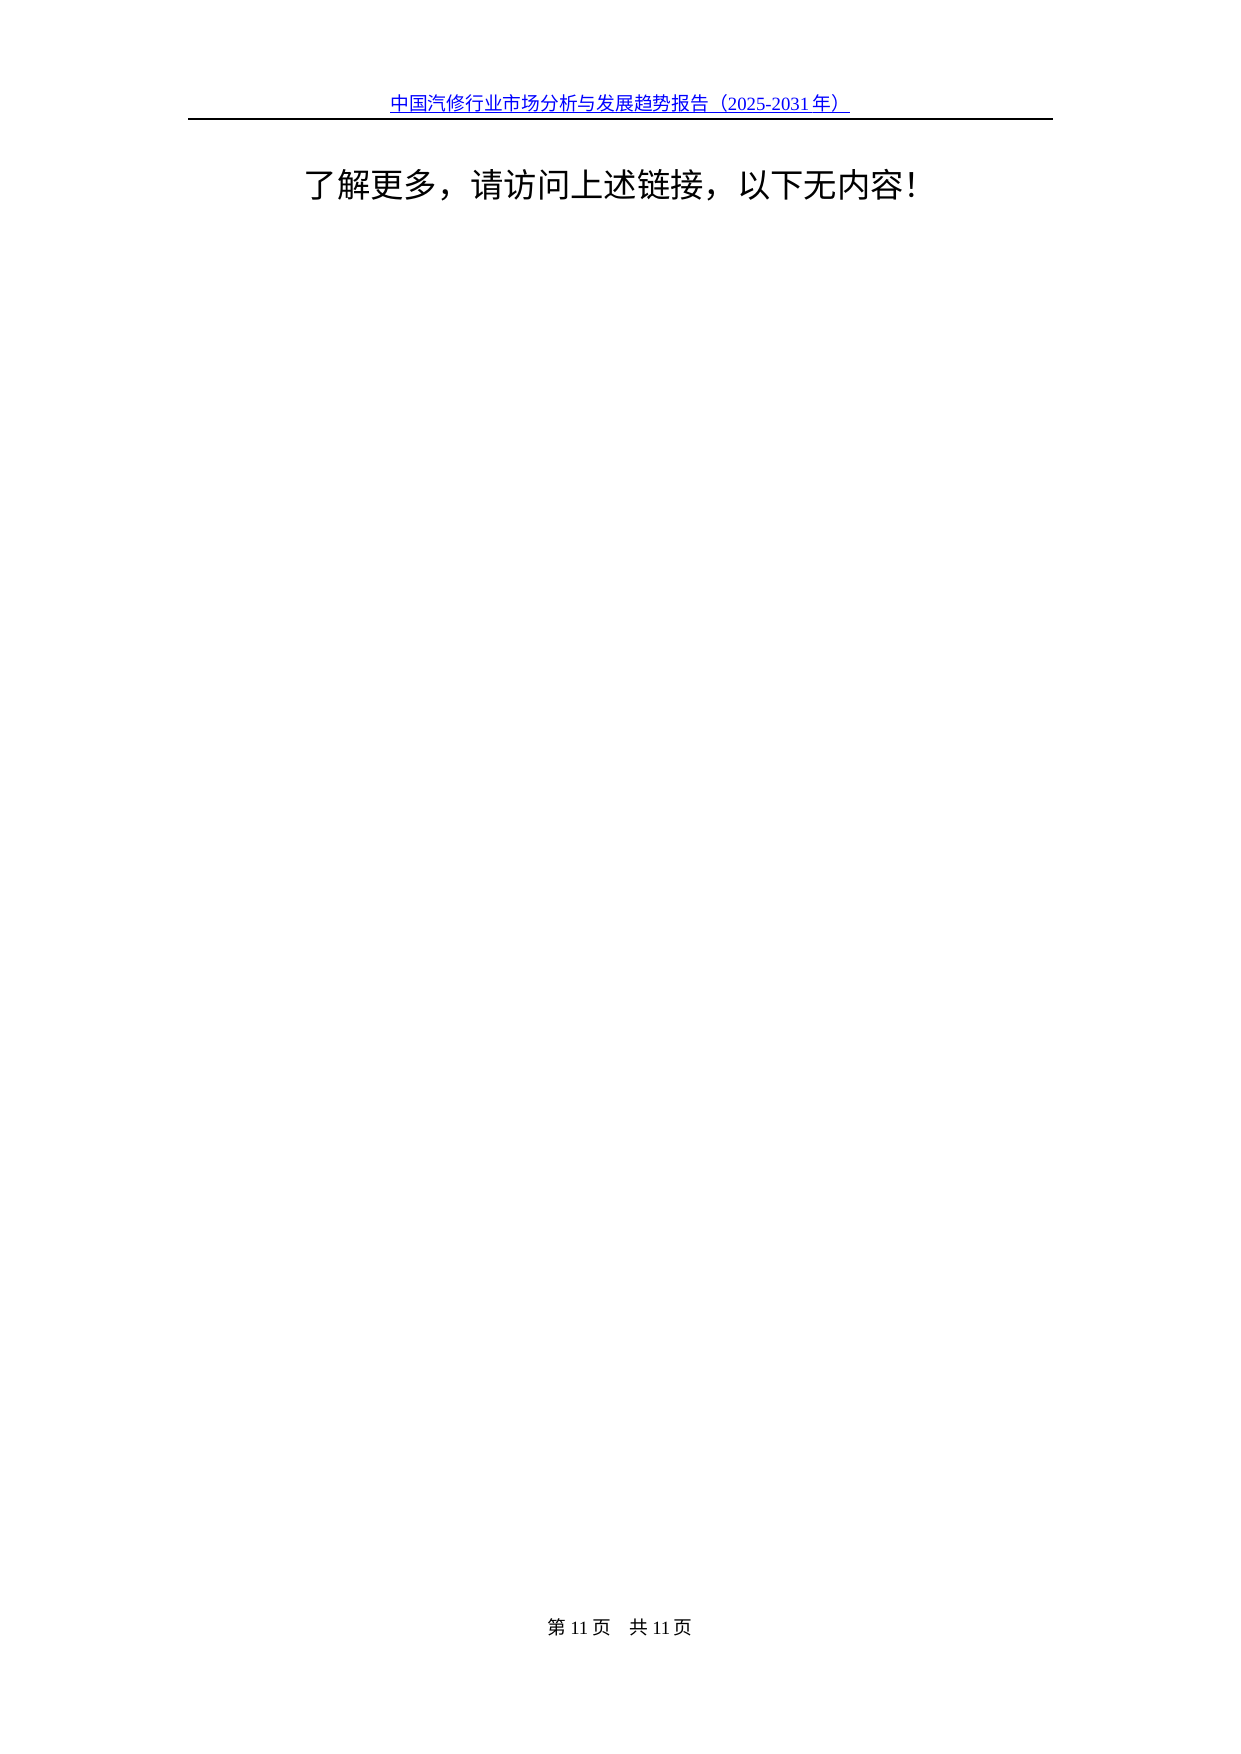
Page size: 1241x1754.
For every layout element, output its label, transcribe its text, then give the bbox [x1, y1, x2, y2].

title 了解更多，请访问上述链接，以下无内容！ [187, 150, 1053, 215]
